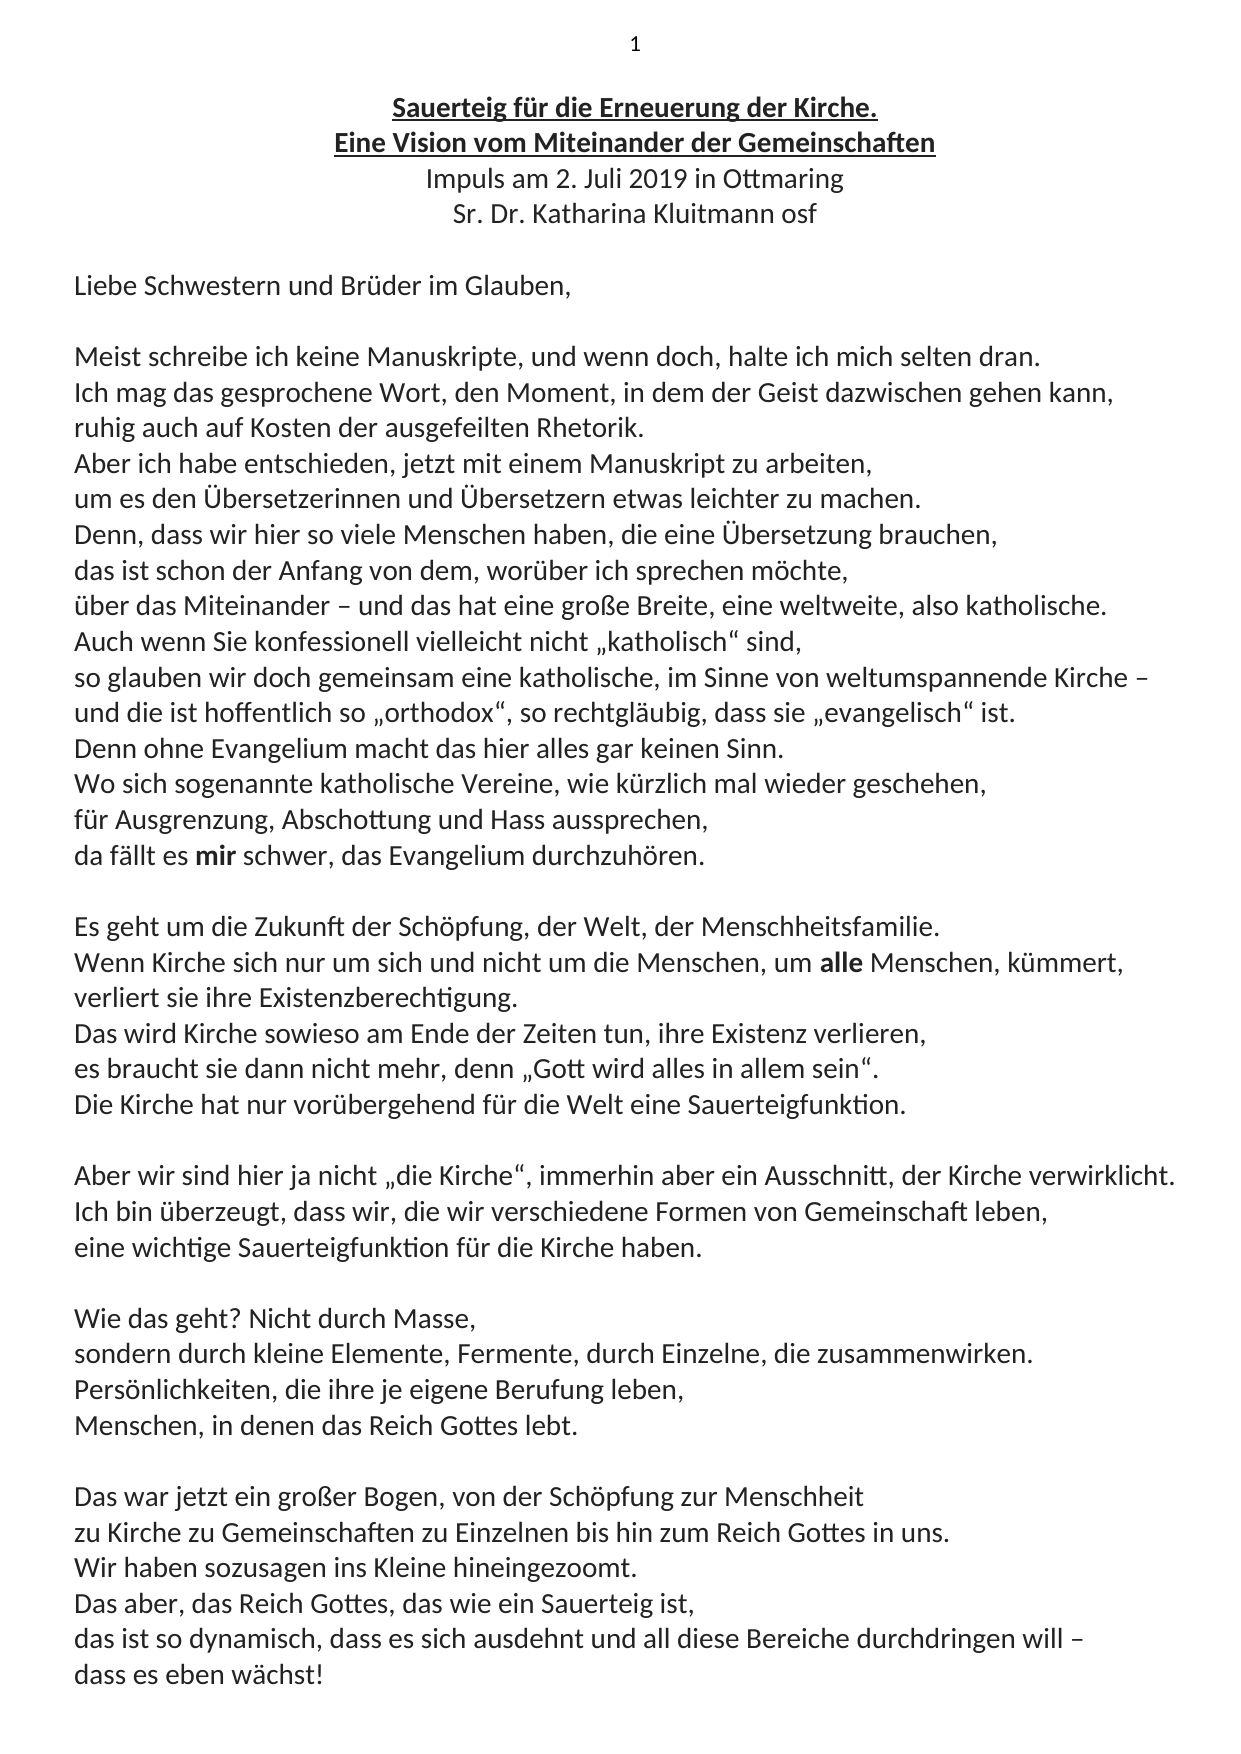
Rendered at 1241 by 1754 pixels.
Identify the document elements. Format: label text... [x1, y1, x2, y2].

text Wie das geht? Nicht durch Masse, [74, 1300, 1196, 1336]
text so glauben wir doch gemeinsam eine katholische, im Sinne von weltumspannende Kirche – [74, 659, 1196, 694]
text über das Miteinander – und das hat eine große Breite, eine weltweite, also katholische. [74, 587, 1196, 623]
text Meist schreibe ich keine Manuskripte, und wenn doch, halte ich mich selten dran. [74, 338, 1196, 374]
text Eine Vision vom Miteinander der Gemeinschaften [74, 124, 1196, 160]
text Die Kirche hat nur vorübergehend für die Welt eine Sauerteigfunktion. [74, 1086, 1196, 1122]
text Wo sich sogenannte katholische Vereine, wie kürzlich mal wieder geschehen, [74, 766, 1196, 801]
text Es geht um die Zukunft der Schöpfung, der Welt, der Menschheitsfamilie. [74, 908, 1196, 944]
text Wenn Kirche sich nur um sich und nicht um die Menschen, um alle Menschen, kümmert, [74, 944, 1196, 979]
text und die ist hoffentlich so „orthodox“, so rechtgläubig, dass sie „evangelisch“ ist. [74, 694, 1196, 730]
text Das wird Kirche sowieso am Ende der Zeiten tun, ihre Existenz verlieren, [74, 1015, 1196, 1051]
text es braucht sie dann nicht mehr, denn „Gott wird alles in allem sein“. [74, 1051, 1196, 1086]
text Aber ich habe entschieden, jetzt mit einem Manuskript zu arbeiten, [74, 445, 1196, 481]
text für Ausgrenzung, Abschottung und Hass aussprechen, [74, 801, 1196, 837]
text Denn ohne Evangelium macht das hier alles gar keinen Sinn. [74, 730, 1196, 766]
text zu Kirche zu Gemeinschaften zu Einzelnen bis hin zum Reich Gottes in uns. [74, 1514, 1196, 1549]
text Sauerteig für die Erneuerung der Kirche. [74, 89, 1196, 124]
text Ich bin überzeugt, dass wir, die wir verschiedene Formen von Gemeinschaft leben, [74, 1193, 1196, 1229]
text Das aber, das Reich Gottes, das wie ein Sauerteig ist, [74, 1585, 1196, 1621]
text Liebe Schwestern und Brüder im Glauben, [74, 267, 1196, 302]
text ruhig auch auf Kosten der ausgefeilten Rhetorik. [74, 409, 1196, 445]
text verliert sie ihre Existenzberechtigung. [74, 979, 1196, 1015]
text Sr. Dr. Katharina Kluitmann osf [74, 196, 1196, 231]
text eine wichtige Sauerteigfunktion für die Kirche haben. [74, 1229, 1196, 1264]
text Denn, dass wir hier so viele Menschen haben, die eine Übersetzung brauchen, [74, 516, 1196, 552]
text da fällt es mir schwer, das Evangelium durchzuhören. [74, 837, 1196, 872]
text sondern durch kleine Elemente, Fermente, durch Einzelne, die zusammenwirken. [74, 1336, 1196, 1371]
text Aber wir sind hier ja nicht „die Kirche“, immerhin aber ein Ausschnitt, der Kirche verwirklicht. [74, 1157, 1196, 1193]
text das ist so dynamisch, dass es sich ausdehnt und all diese Bereiche durchdringen will – [74, 1621, 1196, 1656]
text Impuls am 2. Juli 2019 in Ottmaring [74, 160, 1196, 196]
text Menschen, in denen das Reich Gottes lebt. [74, 1407, 1196, 1442]
text Ich mag das gesprochene Wort, den Moment, in dem der Geist dazwischen gehen kann, [74, 374, 1196, 409]
text Auch wenn Sie konfessionell vielleicht nicht „katholisch“ sind, [74, 623, 1196, 659]
text um es den Übersetzerinnen und Übersetzern etwas leichter zu machen. [74, 481, 1196, 516]
text Das war jetzt ein großer Bogen, von der Schöpfung zur Menschheit [74, 1478, 1196, 1514]
text das ist schon der Anfang von dem, worüber ich sprechen möchte, [74, 552, 1196, 587]
text dass es eben wächst! [74, 1656, 1196, 1692]
text Persönlichkeiten, die ihre je eigene Berufung leben, [74, 1371, 1196, 1407]
text Wir haben sozusagen ins Kleine hineingezoomt. [74, 1549, 1196, 1585]
